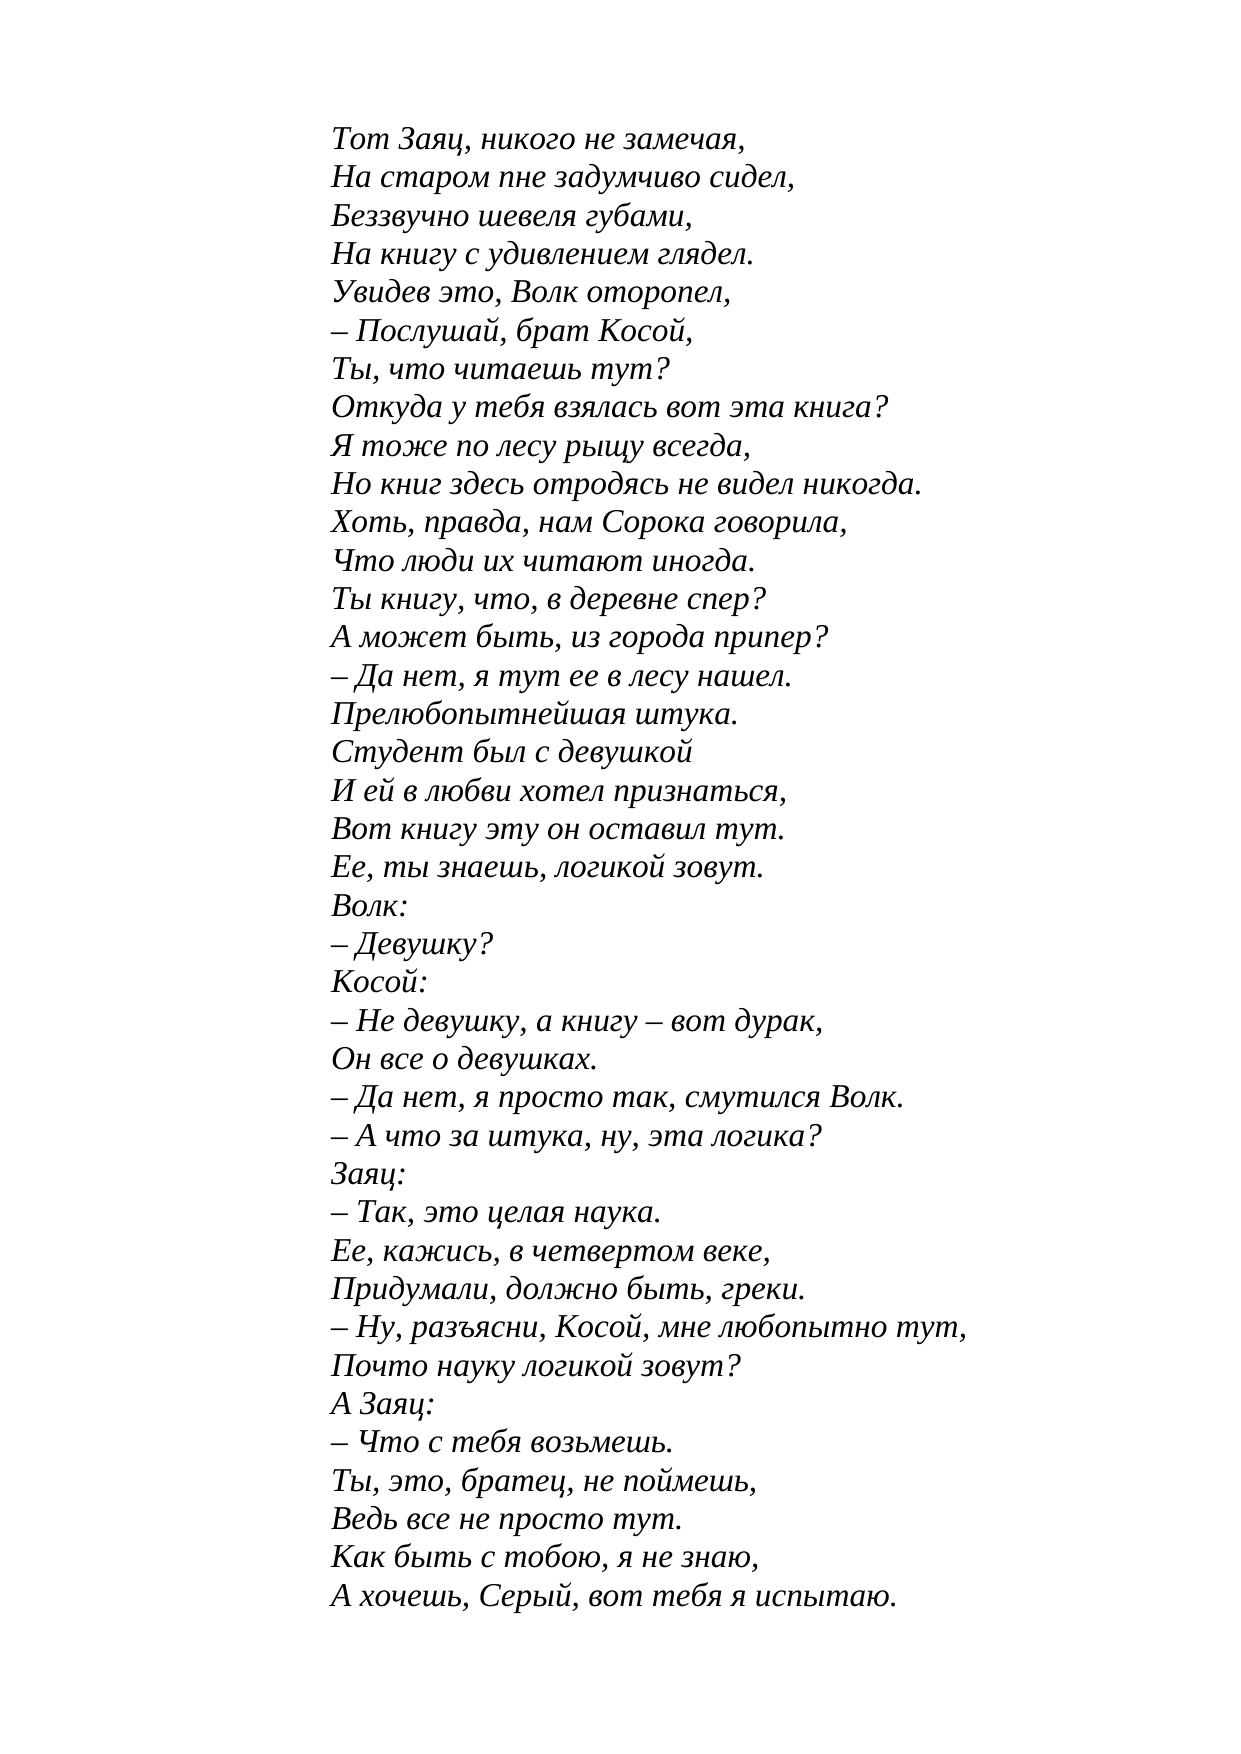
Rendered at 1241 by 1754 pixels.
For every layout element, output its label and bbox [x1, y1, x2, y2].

text [331, 118, 1152, 1613]
